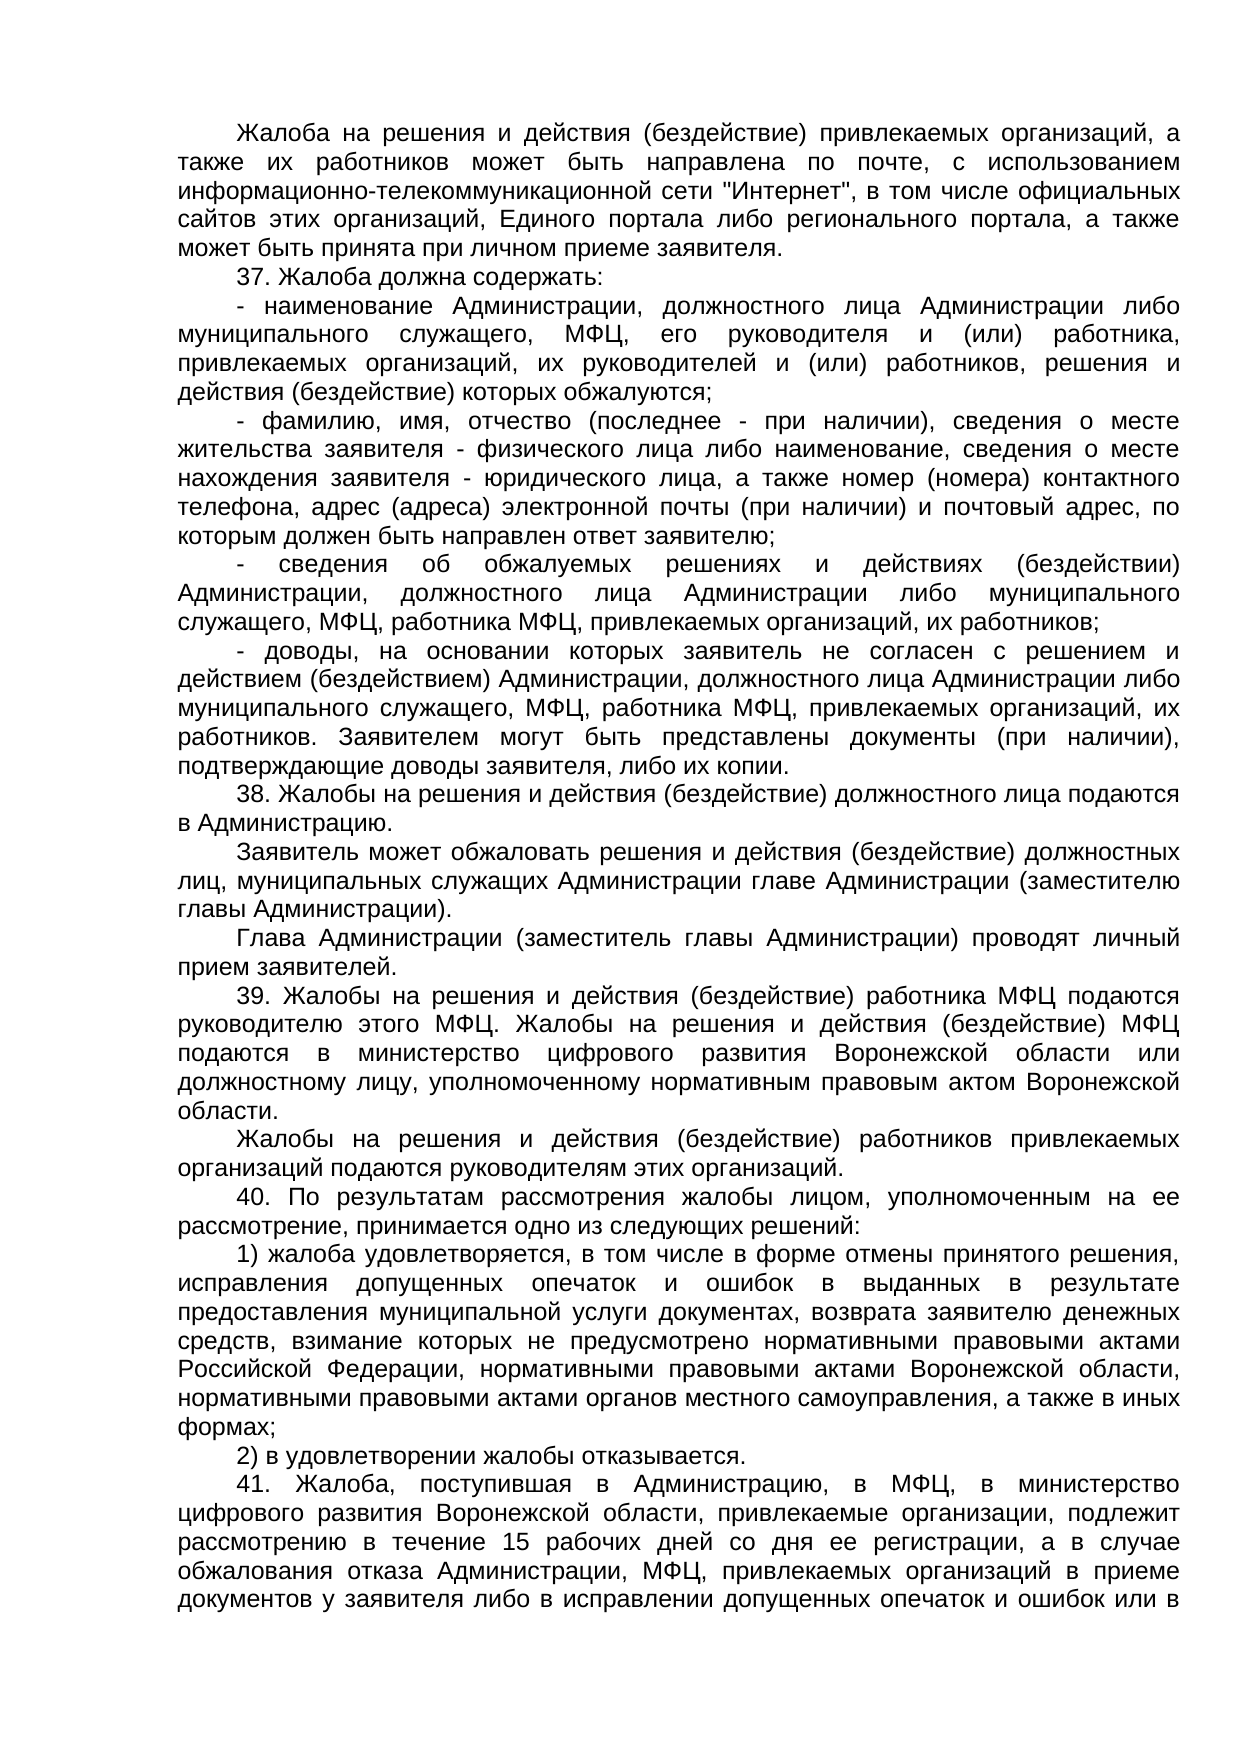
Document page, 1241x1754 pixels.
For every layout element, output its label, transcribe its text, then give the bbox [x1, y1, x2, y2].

text Жалобы на решения и действия (бездействие) работников привлекаемых организаций подаются руководителям этих организаций. [177, 1124, 1181, 1182]
text 37. Жалоба должна содержать: [177, 262, 1181, 291]
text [177, 1469, 1181, 1613]
text - наименование Администрации, должностного лица Администрации либо муниципального служащего, МФЦ, его руководителя и (или) работника, привлекаемых организаций, их руководителей и (или) работников, решения и действия (бездействие) которых обжалуются; [177, 291, 1181, 406]
text - фамилию, имя, отчество (последнее - при наличии), сведения о месте жительства заявителя - физического лица либо наименование, сведения о месте нахождения заявителя - юридического лица, а также номер (номера) контактного телефона, адрес (адреса) электронной почты (при наличии) и почтовый адрес, по которым должен быть направлен ответ заявителю; [177, 406, 1181, 549]
text 2) в удовлетворении жалобы отказывается. [177, 1441, 1181, 1469]
text - доводы, на основании которых заявитель не согласен с решением и действием (бездействием) Администрации, должностного лица Администрации либо муниципального служащего, МФЦ, работника МФЦ, привлекаемых организаций, их работников. Заявителем могут быть представлены документы (при наличии), подтверждающие доводы заявителя, либо их копии. [177, 636, 1181, 779]
text Жалоба на решения и действия (бездействие) привлекаемых организаций, а также их работников может быть направлена по почте, с использованием информационно-телекоммуникационной сети "Интернет", в том числе официальных сайтов этих организаций, Единого портала либо регионального портала, а также может быть принята при личном приеме заявителя. [177, 118, 1181, 262]
text 39. Жалобы на решения и действия (бездействие) работника МФЦ подаются руководителю этого МФЦ. Жалобы на решения и действия (бездействие) МФЦ подаются в министерство цифрового развития Воронежской области или должностному лицу, уполномоченному нормативным правовым актом Воронежской области. [177, 981, 1181, 1124]
text 1) жалоба удовлетворяется, в том числе в форме отмены принятого решения, исправления допущенных опечаток и ошибок в выданных в результате предоставления муниципальной услуги документах, возврата заявителю денежных средств, взимание которых не предусмотрено нормативными правовыми актами Российской Федерации, нормативными правовыми актами Воронежской области, нормативными правовыми актами органов местного самоуправления, а также в иных формах; [177, 1239, 1181, 1441]
text Глава Администрации (заместитель главы Администрации) проводят личный прием заявителей. [177, 923, 1181, 981]
text - сведения об обжалуемых решениях и действиях (бездействии) Администрации, должностного лица Администрации либо муниципального служащего, МФЦ, работника МФЦ, привлекаемых организаций, их работников; [177, 549, 1181, 636]
text Заявитель может обжаловать решения и действия (бездействие) должностных лиц, муниципальных служащих Администрации главе Администрации (заместителю главы Администрации). [177, 837, 1181, 923]
text 40. По результатам рассмотрения жалобы лицом, уполномоченным на ее рассмотрение, принимается одно из следующих решений: [177, 1182, 1181, 1239]
text 38. Жалобы на решения и действия (бездействие) должностного лица подаются в Администрацию. [177, 779, 1181, 837]
